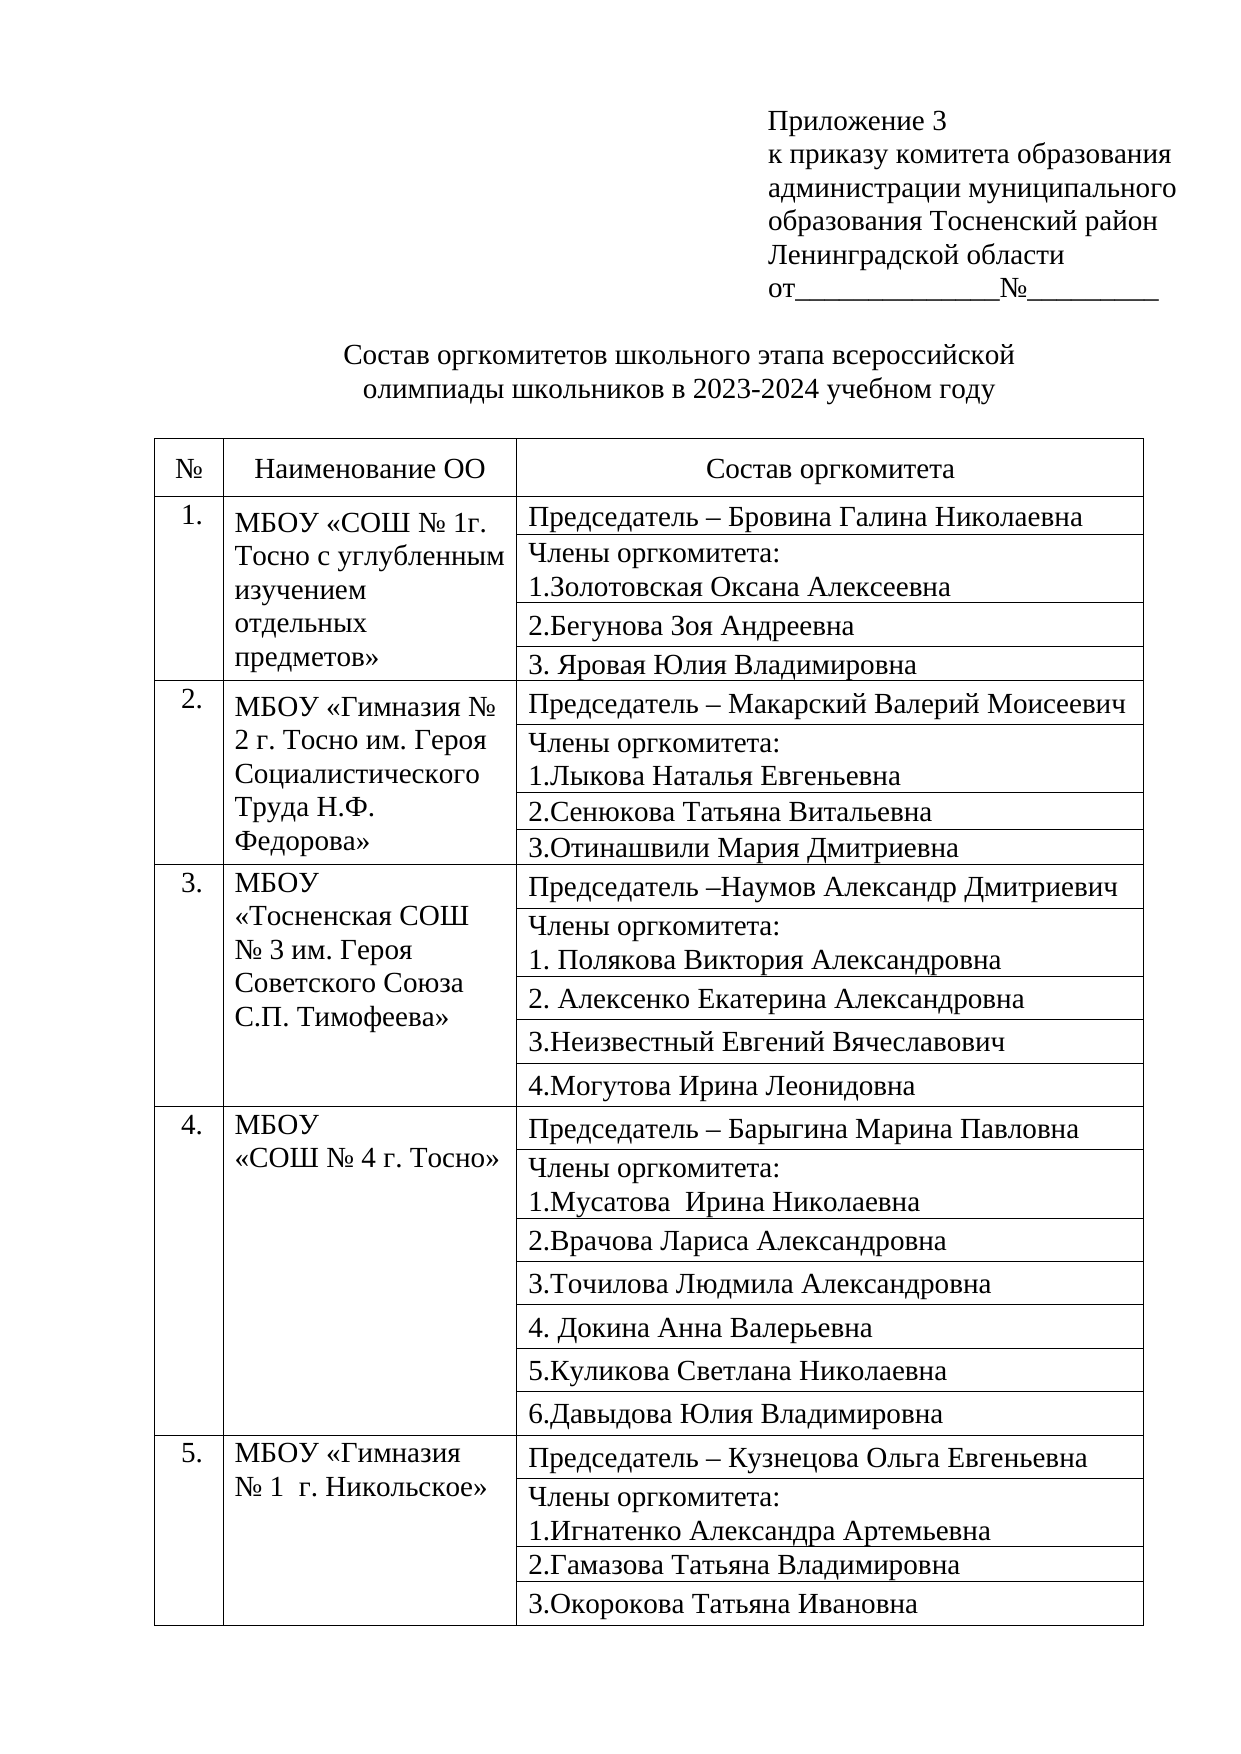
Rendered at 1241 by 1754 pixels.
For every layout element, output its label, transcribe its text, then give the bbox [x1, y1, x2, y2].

table_cell Члены оргкомитета: 1.Лыкова Наталья Евгеньевна [517, 725, 1143, 792]
table_cell [155, 1107, 223, 1434]
table_cell [155, 497, 223, 680]
table_cell Председатель – Барыгина Марина Павловна [517, 1107, 1143, 1149]
table_cell [155, 865, 223, 1106]
table_cell Члены оргкомитета: 1.Игнатенко Александра Артемьевна [517, 1479, 1143, 1546]
table_cell 2.Врачова Лариса Александровна [517, 1219, 1143, 1261]
table_cell 3.Неизвестный Евгений Вячеславович [517, 1020, 1143, 1062]
text к приказу комитета образования [768, 136, 1181, 170]
table_cell 3.Точилова Людмила Александровна [517, 1262, 1143, 1304]
table_cell 2. Алексенко Екатерина Александровна [517, 977, 1143, 1019]
text от______________№_________ [768, 270, 1181, 304]
table_cell [155, 681, 223, 864]
text олимпиады школьников в 2023-2024 учебном году [177, 371, 1181, 404]
table_cell 3. Яровая Юлия Владимировна [517, 647, 1143, 680]
table_cell Председатель – Макарский Валерий Моисеевич [517, 681, 1143, 724]
table_cell Члены оргкомитета: 1.Золотовская Оксана Алексеевна [517, 535, 1143, 602]
table_cell 3.Окорокова Татьяна Ивановна [517, 1582, 1143, 1624]
table_cell 3.Отинашвили Мария Дмитриевна [517, 830, 1143, 864]
table_cell 5.Куликова Светлана Николаевна [517, 1349, 1143, 1391]
table_cell Члены оргкомитета: 1.Мусатова Ирина Николаевна [517, 1150, 1143, 1217]
table_cell МБОУ «Гимназия № 1 г. Никольское» [224, 1436, 516, 1624]
table_header Состав оргкомитета [517, 439, 1143, 496]
table_cell Председатель – Бровина Галина Николаевна [517, 497, 1143, 534]
table_cell МБОУ «Гимназия № 2 г. Тосно им. Героя Социалистического Труда Н.Ф. Федорова» [224, 681, 516, 864]
table_cell МБОУ «Тосненская СОШ № 3 им. Героя Советского Союза С.П. Тимофеева» [224, 865, 516, 1106]
table_cell [155, 1436, 223, 1624]
text образования Тосненский район [768, 203, 1181, 237]
table_cell 2.Бегунова Зоя Андреевна [517, 603, 1143, 646]
table_cell Председатель –Наумов Александр Дмитриевич [517, 865, 1143, 907]
table_cell 4. Докина Анна Валерьевна [517, 1305, 1143, 1348]
table_cell Члены оргкомитета: 1. Полякова Виктория Александровна [517, 909, 1143, 976]
text администрации муниципального [768, 170, 1181, 203]
text Ленинградской области [768, 237, 1181, 270]
text Состав оргкомитетов школьного этапа всероссийской [177, 337, 1181, 371]
table_cell 2.Гамазова Татьяна Владимировна [517, 1547, 1143, 1581]
text Приложение 3 [693, 103, 1181, 136]
table_cell МБОУ «СОШ № 1г. Тосно с углубленным изучением отдельных предметов» [224, 497, 516, 680]
table_cell 6.Давыдова Юлия Владимировна [517, 1392, 1143, 1434]
table_cell 2.Сенюкова Татьяна Витальевна [517, 793, 1143, 829]
table_cell Председатель – Кузнецова Ольга Евгеньевна [517, 1436, 1143, 1478]
table_header Наименование ОО [224, 439, 516, 496]
table_header № [155, 439, 223, 496]
table_cell МБОУ «СОШ № 4 г. Тосно» [224, 1107, 516, 1434]
table_cell 4.Могутова Ирина Леонидовна [517, 1064, 1143, 1106]
